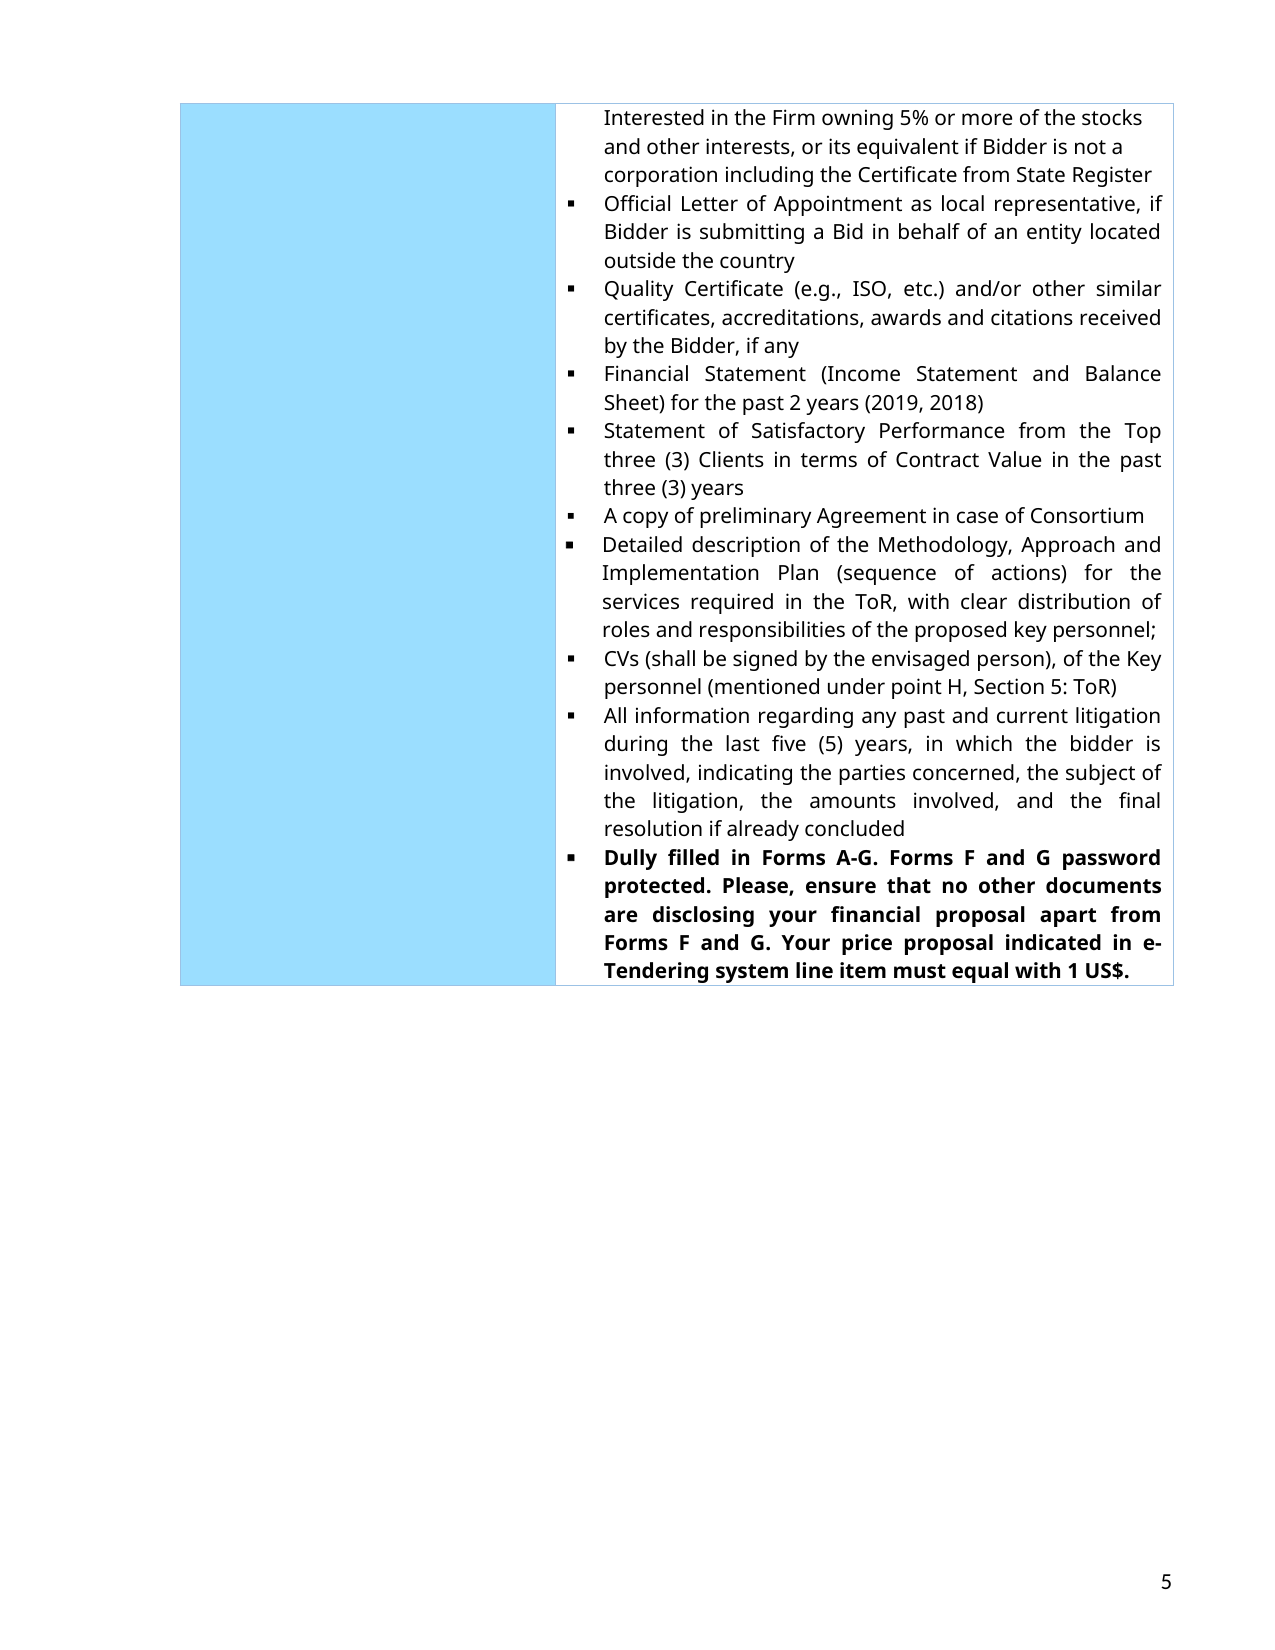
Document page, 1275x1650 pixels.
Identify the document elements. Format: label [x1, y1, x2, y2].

table_cell [181, 104, 555, 985]
table_cell [556, 104, 1173, 985]
